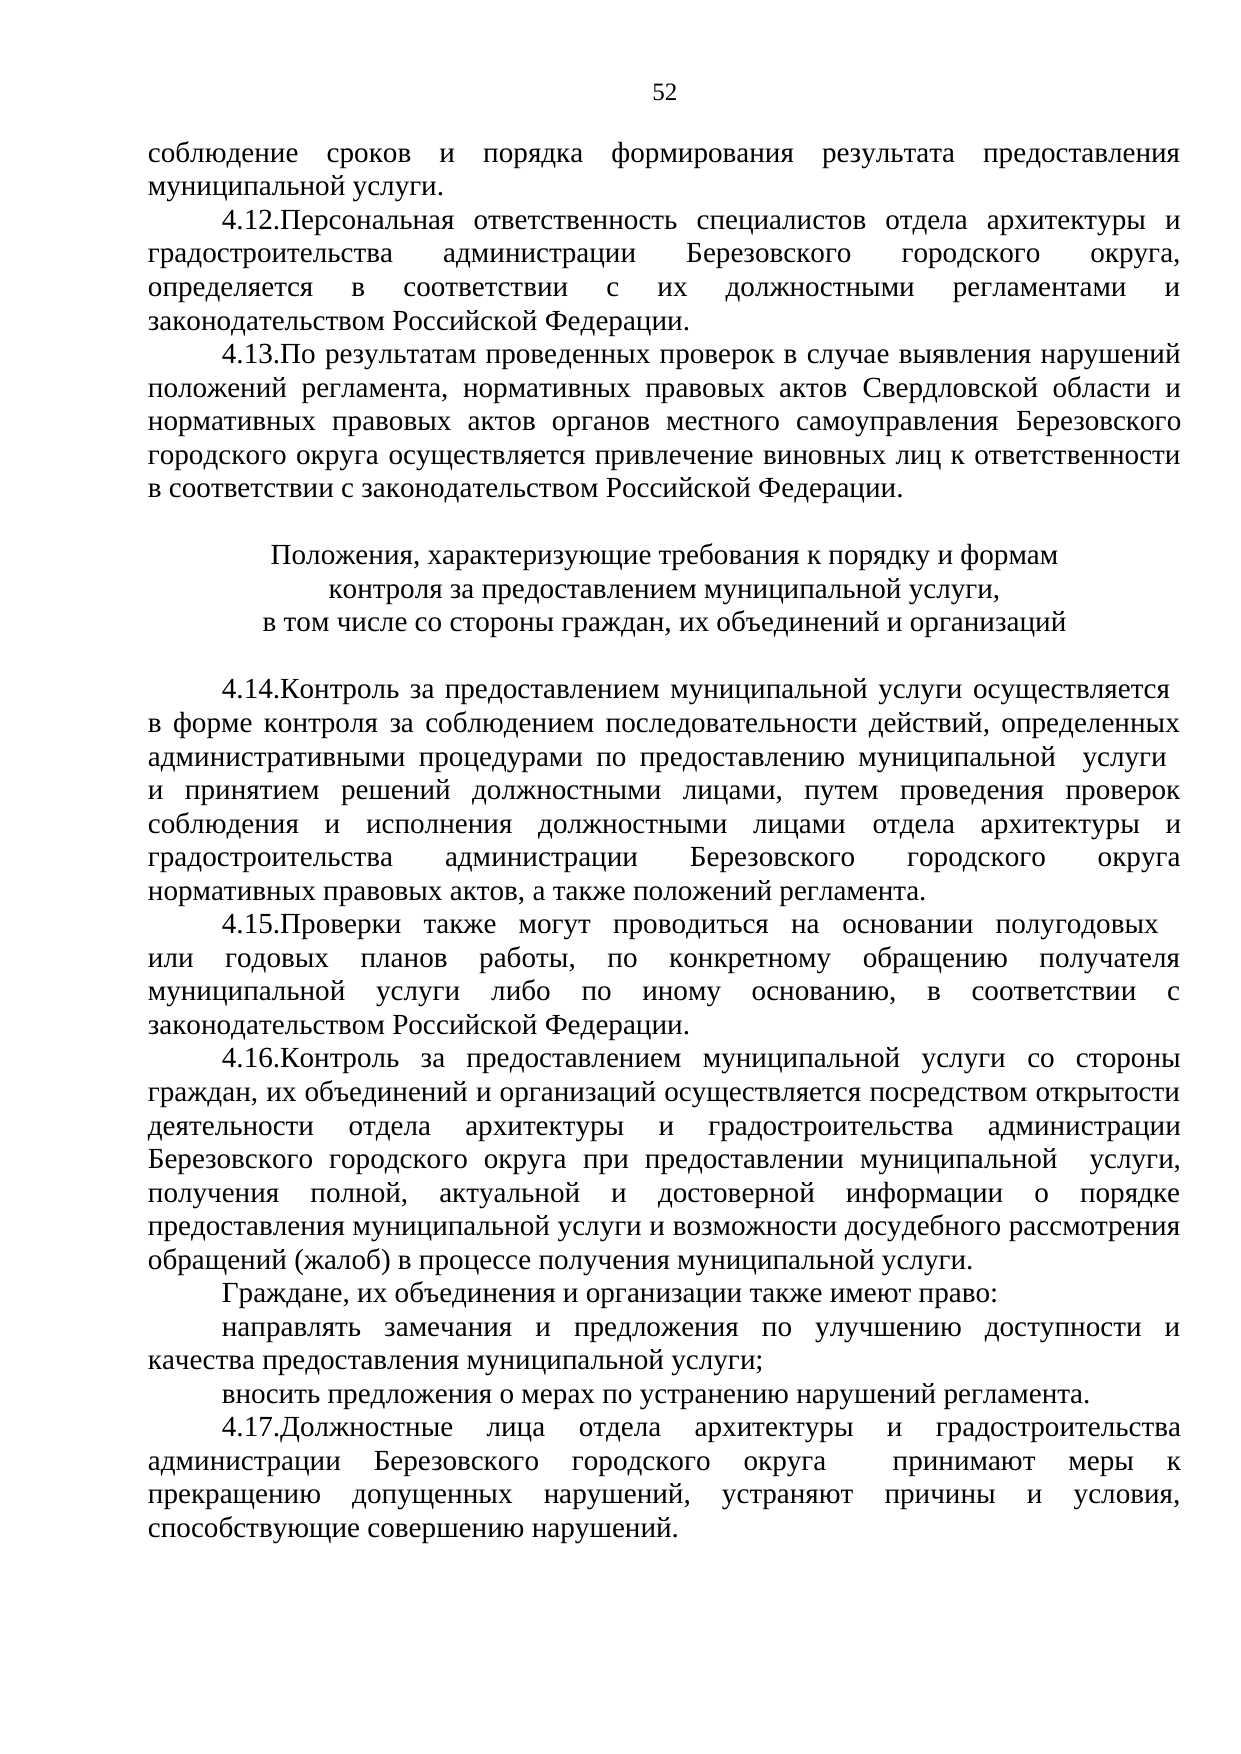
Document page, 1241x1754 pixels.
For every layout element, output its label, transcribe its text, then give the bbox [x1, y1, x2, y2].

text вносить предложения о мерах по устранению нарушений регламента. [148, 1376, 1181, 1409]
text контроля за предоставлением муниципальной услуги, [148, 571, 1181, 604]
text направлять замечания и предложения по улучшению доступности и качества предоставления муниципальной услуги; [148, 1309, 1181, 1376]
text 4.12.Персональная ответственность специалистов отдела архитектуры и градостроительства администрации Березовского городского округа, определяется в соответствии с их должностными регламентами и законодательством Российской Федерации. [148, 202, 1181, 336]
text 4.15.Проверки также могут проводиться на основании полугодовых или годовых планов работы, по конкретному обращению получателя муниципальной услуги либо по иному основанию, в соответствии с законодательством Российской Федерации. [148, 906, 1181, 1041]
text в том числе со стороны граждан, их объединений и организаций [148, 604, 1181, 638]
text Положения, характеризующие требования к порядку и формам [148, 537, 1181, 571]
text Граждане, их объединения и организации также имеют право: [148, 1275, 1181, 1309]
text 4.14.Контроль за предоставлением муниципальной услуги осуществляется в форме контроля за соблюдением последовательности действий, определенных административными процедурами по предоставлению муниципальной услуги и принятием решений должностными лицами, путем проведения проверок соблюдения и исполнения должностными лицами отдела архитектуры и градостроительства администрации Березовского городского округа нормативных правовых актов, а также положений регламента. [148, 672, 1181, 906]
text 4.17.Должностные лица отдела архитектуры и градостроительства администрации Березовского городского округа принимают меры к прекращению допущенных нарушений, устраняют причины и условия, способствующие совершению нарушений. [148, 1409, 1181, 1544]
text 4.16.Контроль за предоставлением муниципальной услуги со стороны граждан, их объединений и организаций осуществляется посредством открытости деятельности отдела архитектуры и градостроительства администрации Березовского городского округа при предоставлении муниципальной услуги, получения полной, актуальной и достоверной информации о порядке предоставления муниципальной услуги и возможности досудебного рассмотрения обращений (жалоб) в процессе получения муниципальной услуги. [148, 1041, 1181, 1275]
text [148, 135, 1181, 202]
text 4.13.По результатам проведенных проверок в случае выявления нарушений положений регламента, нормативных правовых актов Свердловской области и нормативных правовых актов органов местного самоуправления Березовского городского округа осуществляется привлечение виновных лиц к ответственности в соответствии с законодательством Российской Федерации. [148, 336, 1181, 504]
